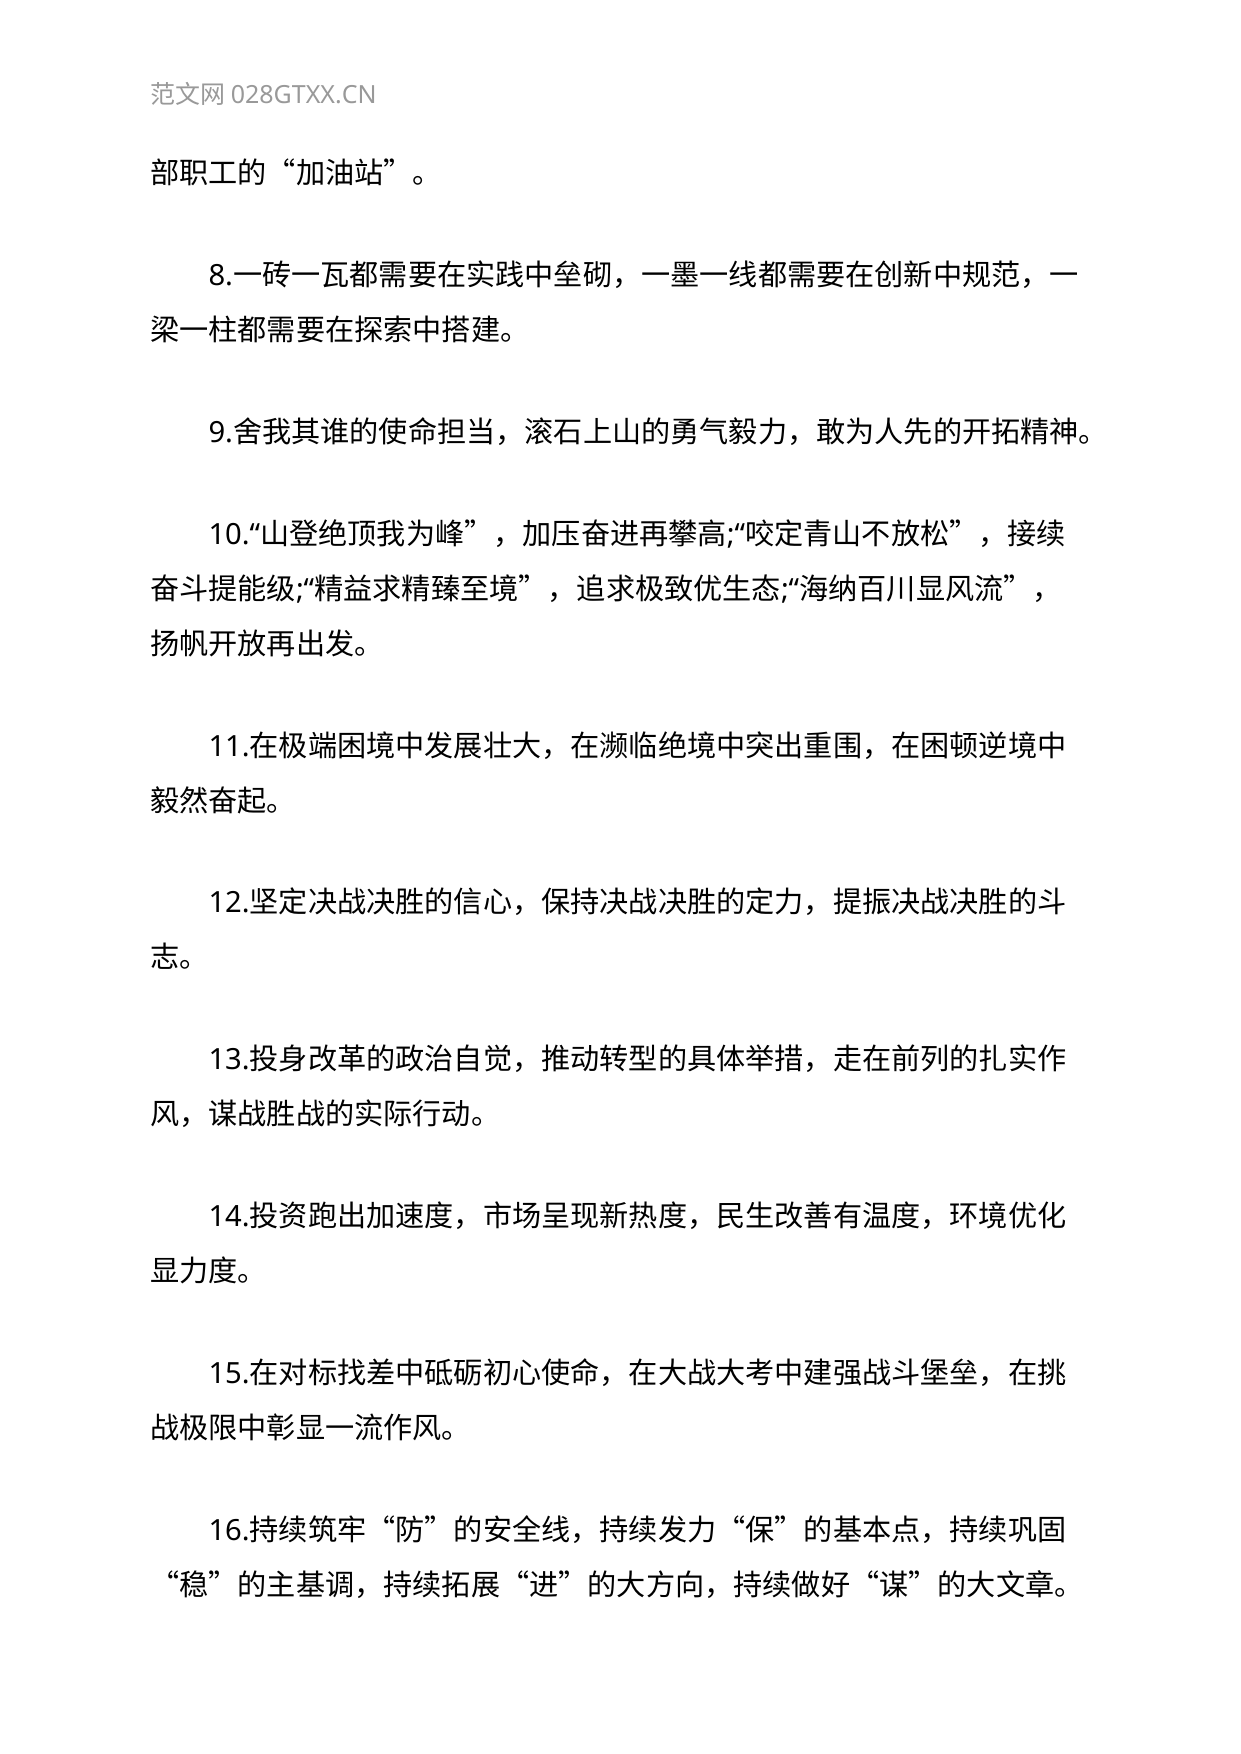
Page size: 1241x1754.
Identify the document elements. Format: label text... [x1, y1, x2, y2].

text 14.投资跑出加速度，市场呈现新热度，民生改善有温度，环境优化显力度。 [150, 1193, 1090, 1290]
text 11.在极端困境中发展壮大，在濒临绝境中突出重围，在困顿逆境中毅然奋起。 [150, 722, 1090, 819]
text 9.舍我其谁的使命担当，滚石上山的勇气毅力，敢为人先的开拓精神。 [150, 408, 1090, 451]
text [150, 150, 1090, 192]
text 12.坚定决战决胜的信心，保持决战决胜的定力，提振决战决胜的斗志。 [150, 879, 1090, 976]
text 15.在对标找差中砥砺初心使命，在大战大考中建强战斗堡垒，在挑战极限中彰显一流作风。 [150, 1349, 1090, 1447]
text 8.一砖一瓦都需要在实践中垒砌，一墨一线都需要在创新中规范，一梁一柱都需要在探索中搭建。 [150, 252, 1090, 349]
text 10.“山登绝顶我为峰”，加压奋进再攀高;“咬定青山不放松”，接续奋斗提能级;“精益求精臻至境”，追求极致优生态;“海纳百川显风流”，扬帆开放再出发。 [150, 511, 1090, 663]
text 16.持续筑牢“防”的安全线，持续发力“保”的基本点，持续巩固“稳”的主基调，持续拓展“进”的大方向，持续做好“谋”的大文章。 [150, 1506, 1090, 1603]
text 13.投身改革的政治自觉，推动转型的具体举措，走在前列的扎实作风，谋战胜战的实际行动。 [150, 1036, 1090, 1133]
